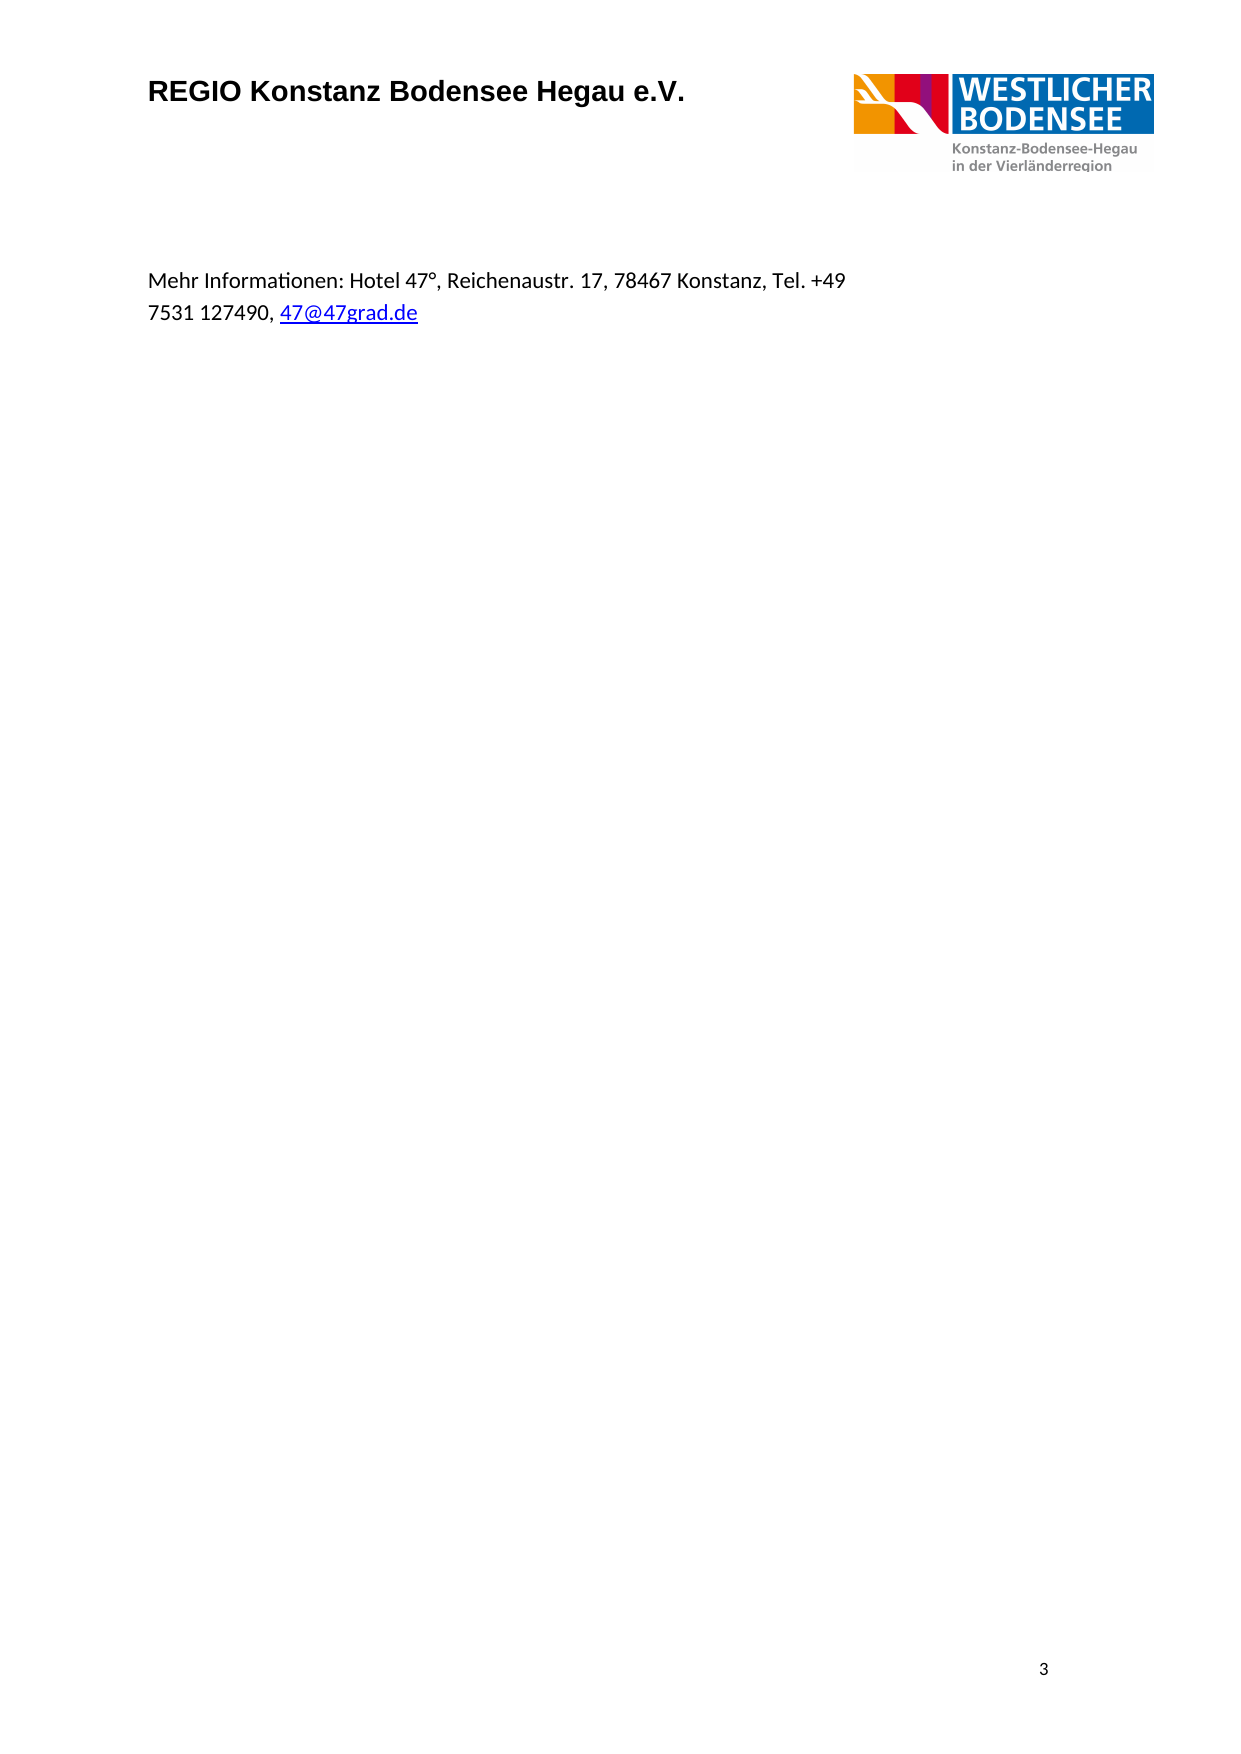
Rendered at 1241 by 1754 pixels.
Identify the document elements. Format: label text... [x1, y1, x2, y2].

picture [853, 74, 1154, 172]
text Mehr Informationen: Hotel 47°, Reichenaustr. 17, 78467 Konstanz, Tel. +49 7531 127490, 47@47grad.de [148, 266, 886, 326]
